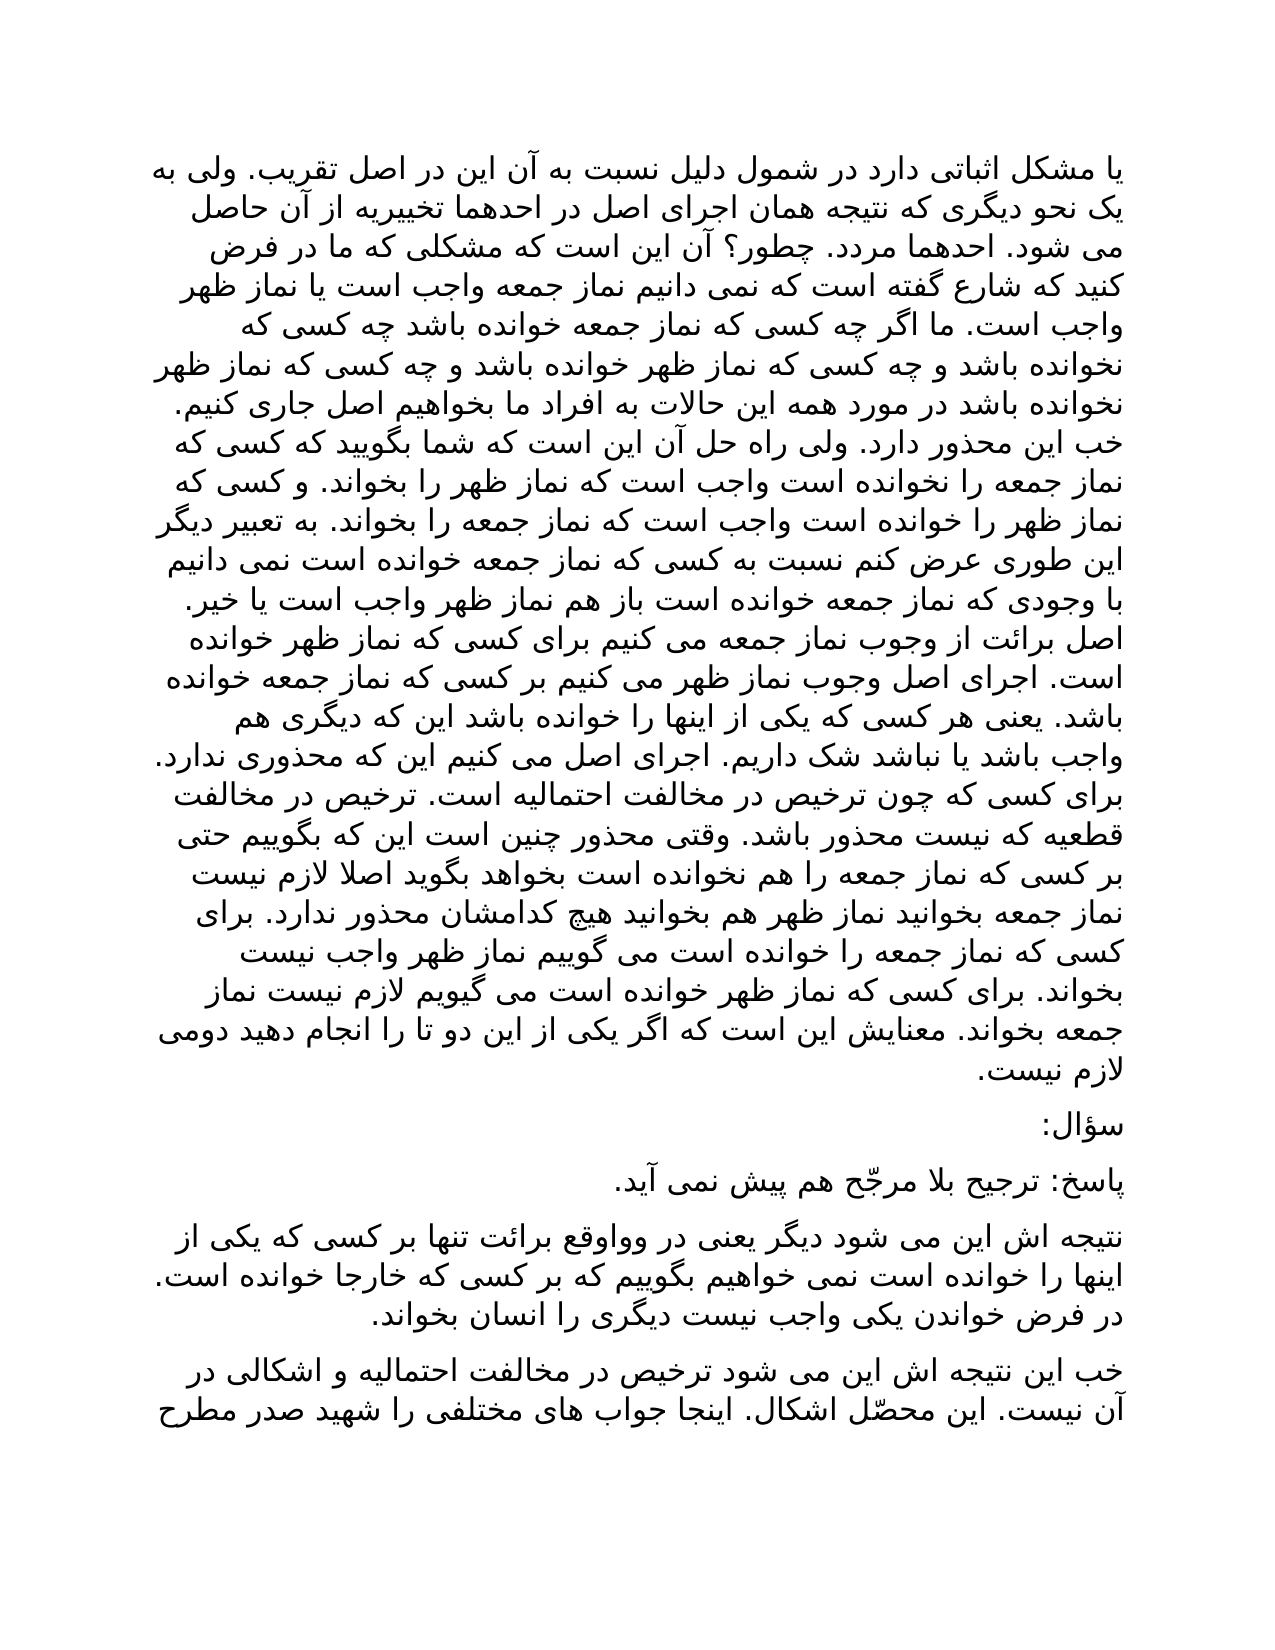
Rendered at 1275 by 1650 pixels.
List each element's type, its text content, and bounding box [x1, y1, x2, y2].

text سؤال: [150, 1107, 1125, 1143]
text نتیجه اش این می شود دیگر یعنی در وواوقع برائت تنها بر کسی که یکی از اینها را خوانده است نمی خواهیم بگوییم که بر کسی که خارجا خوانده است. در فرض خواندن یکی واجب نیست دیگری را انسان بخواند. [150, 1218, 1125, 1333]
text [150, 150, 1125, 1087]
text پاسخ: ترجیح بلا مرجّح هم پیش نمی آید. [150, 1162, 1125, 1199]
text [150, 1352, 1125, 1428]
